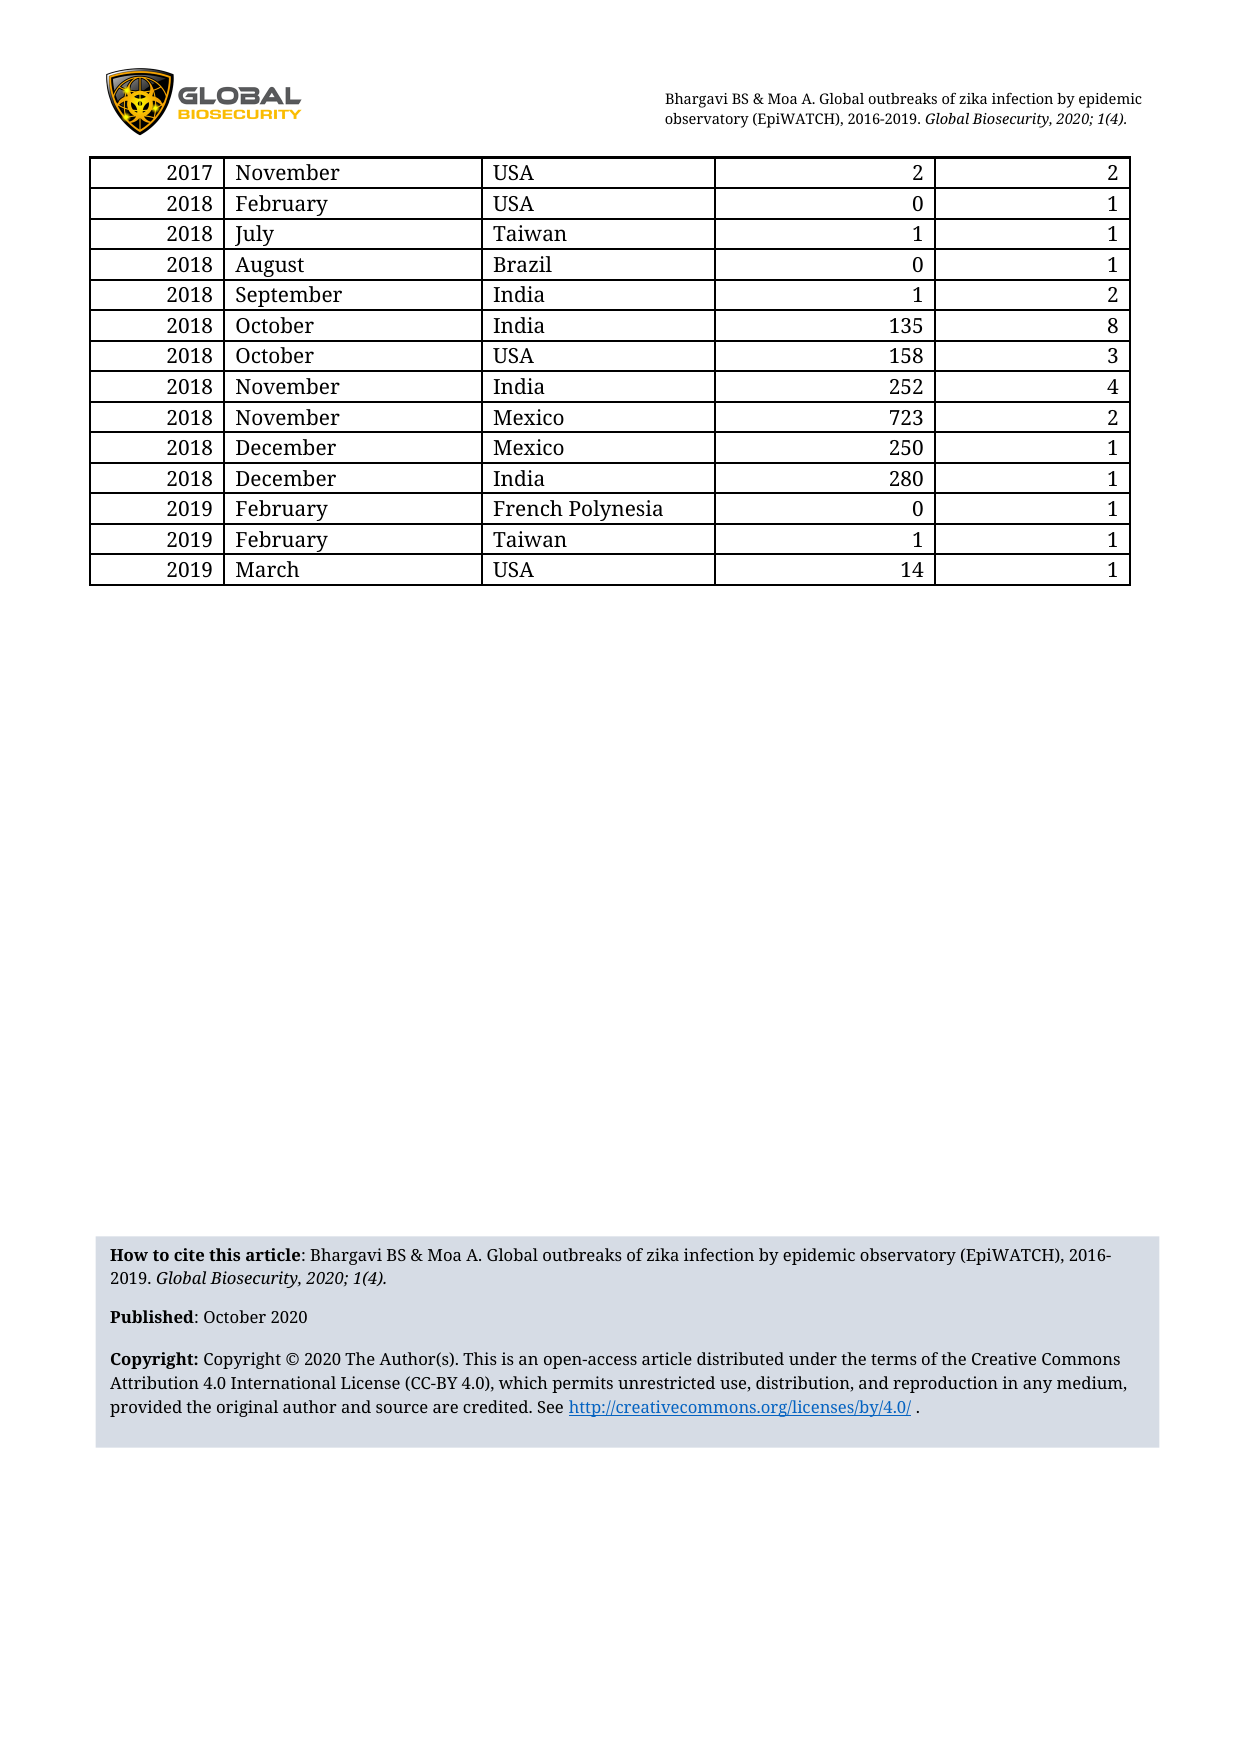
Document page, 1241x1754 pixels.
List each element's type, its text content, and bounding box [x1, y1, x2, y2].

table_cell 2019 [91, 525, 223, 553]
table_cell 2018 [91, 372, 223, 401]
table_cell 1 [936, 220, 1129, 248]
table_cell 158 [716, 342, 934, 370]
table_cell Mexico [483, 433, 714, 462]
table_cell India [483, 281, 714, 309]
table_cell 1 [936, 189, 1129, 217]
table_cell February [225, 525, 481, 553]
table_cell 2 [936, 281, 1129, 309]
table_cell 2018 [91, 464, 223, 492]
table_cell 2018 [91, 250, 223, 278]
table_cell 14 [716, 555, 934, 584]
table_cell October [225, 342, 481, 370]
table_cell Taiwan [483, 525, 714, 553]
table_cell India [483, 464, 714, 492]
table_cell 2018 [91, 433, 223, 462]
table_cell USA [483, 342, 714, 370]
table_cell 1 [936, 464, 1129, 492]
table_cell July [225, 220, 481, 248]
table_cell 2019 [91, 555, 223, 584]
table_cell Taiwan [483, 220, 714, 248]
table_cell USA [483, 159, 714, 187]
table_cell November [225, 372, 481, 401]
table_cell 8 [936, 311, 1129, 339]
table_cell 2 [936, 159, 1129, 187]
table_cell 0 [716, 250, 934, 278]
table_cell 2018 [91, 189, 223, 217]
table_cell 280 [716, 464, 934, 492]
table_cell 0 [716, 189, 934, 217]
table_cell November [225, 159, 481, 187]
table_cell 723 [716, 403, 934, 431]
table_cell 1 [936, 433, 1129, 462]
table_cell 3 [936, 342, 1129, 370]
table_cell 2 [716, 159, 934, 187]
table_cell December [225, 433, 481, 462]
table_cell 2018 [91, 342, 223, 370]
table_cell 2018 [91, 311, 223, 339]
table_cell 2018 [91, 403, 223, 431]
table_cell 2017 [91, 159, 223, 187]
table_cell 2 [936, 403, 1129, 431]
table_cell 4 [936, 372, 1129, 401]
table_cell March [225, 555, 481, 584]
table_cell USA [483, 189, 714, 217]
table_cell February [225, 494, 481, 523]
table_cell India [483, 372, 714, 401]
table_cell 0 [716, 494, 934, 523]
table_cell 252 [716, 372, 934, 401]
table_cell February [225, 189, 481, 217]
table_cell 250 [716, 433, 934, 462]
table_cell 2018 [91, 220, 223, 248]
table_cell August [225, 250, 481, 278]
table_cell October [225, 311, 481, 339]
table_cell 1 [716, 281, 934, 309]
table_cell Brazil [483, 250, 714, 278]
table_cell 2019 [91, 494, 223, 523]
table_cell 1 [936, 525, 1129, 553]
table_cell India [483, 311, 714, 339]
table_cell November [225, 403, 481, 431]
table_cell 2018 [91, 281, 223, 309]
table_cell 1 [716, 525, 934, 553]
table_cell 1 [936, 250, 1129, 278]
table_cell French Polynesia [483, 494, 714, 523]
table_cell December [225, 464, 481, 492]
table_cell 1 [936, 494, 1129, 523]
table_cell September [225, 281, 481, 309]
picture [96, 56, 314, 147]
table_cell 1 [716, 220, 934, 248]
table_cell Mexico [483, 403, 714, 431]
table_cell 135 [716, 311, 934, 339]
table_cell USA [483, 555, 714, 584]
table_cell 1 [936, 555, 1129, 584]
